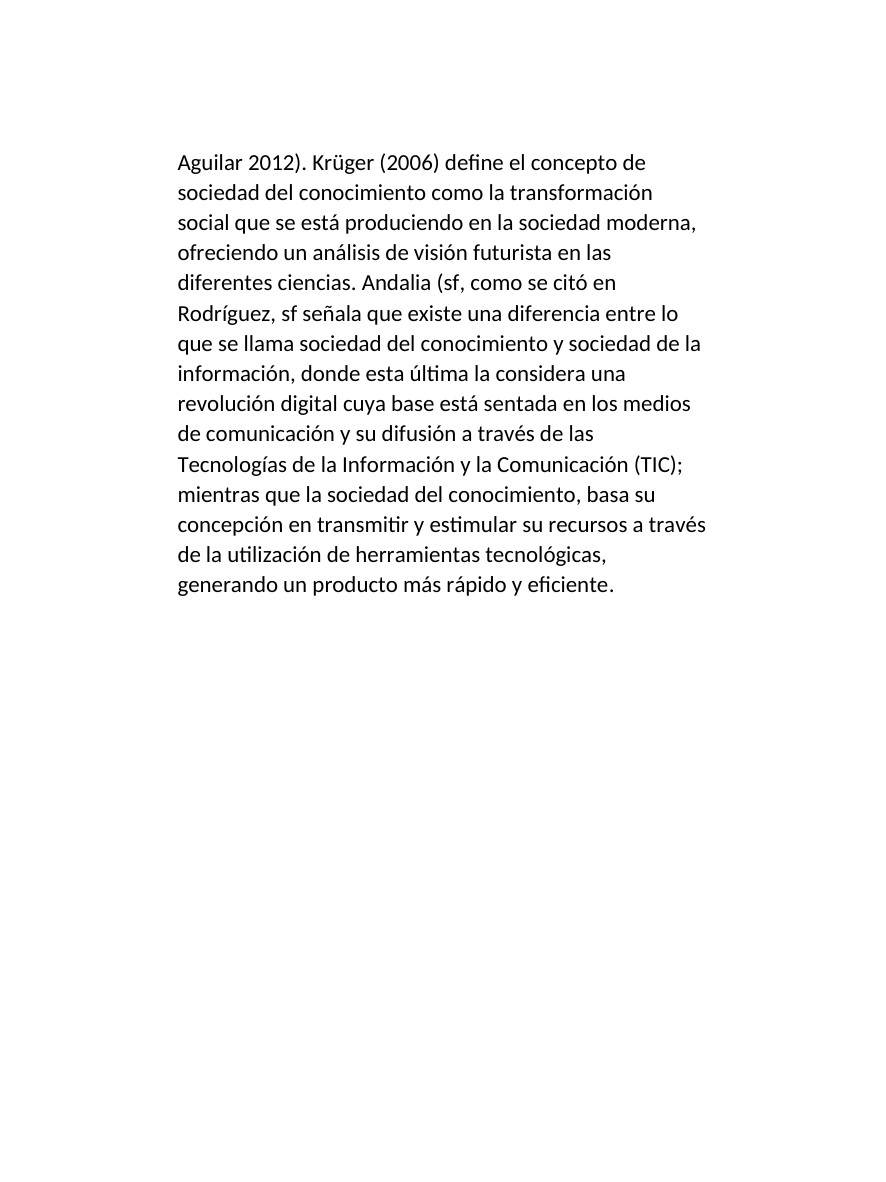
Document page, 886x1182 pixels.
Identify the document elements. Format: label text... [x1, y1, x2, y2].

text Aguilar 2012). Krüger (2006) define el concepto de sociedad del conocimiento como la transformación social que se está produciendo en la sociedad moderna, ofreciendo un análisis de visión futurista en las diferentes ciencias. Andalia (sf, como se citó en Rodríguez, sf señala que existe una diferencia entre lo que se llama sociedad del conocimiento y sociedad de la información, donde esta última la considera una revolución digital cuya base está sentada en los medios de comunicación y su difusión a través de las Tecnologías de la Información y la Comunicación (TIC); mientras que la sociedad del conocimiento, basa su concepción en transmitir y estimular su recursos a través de la utilización de herramientas tecnológicas, generando un producto más rápido y eficiente. [177, 148, 709, 599]
